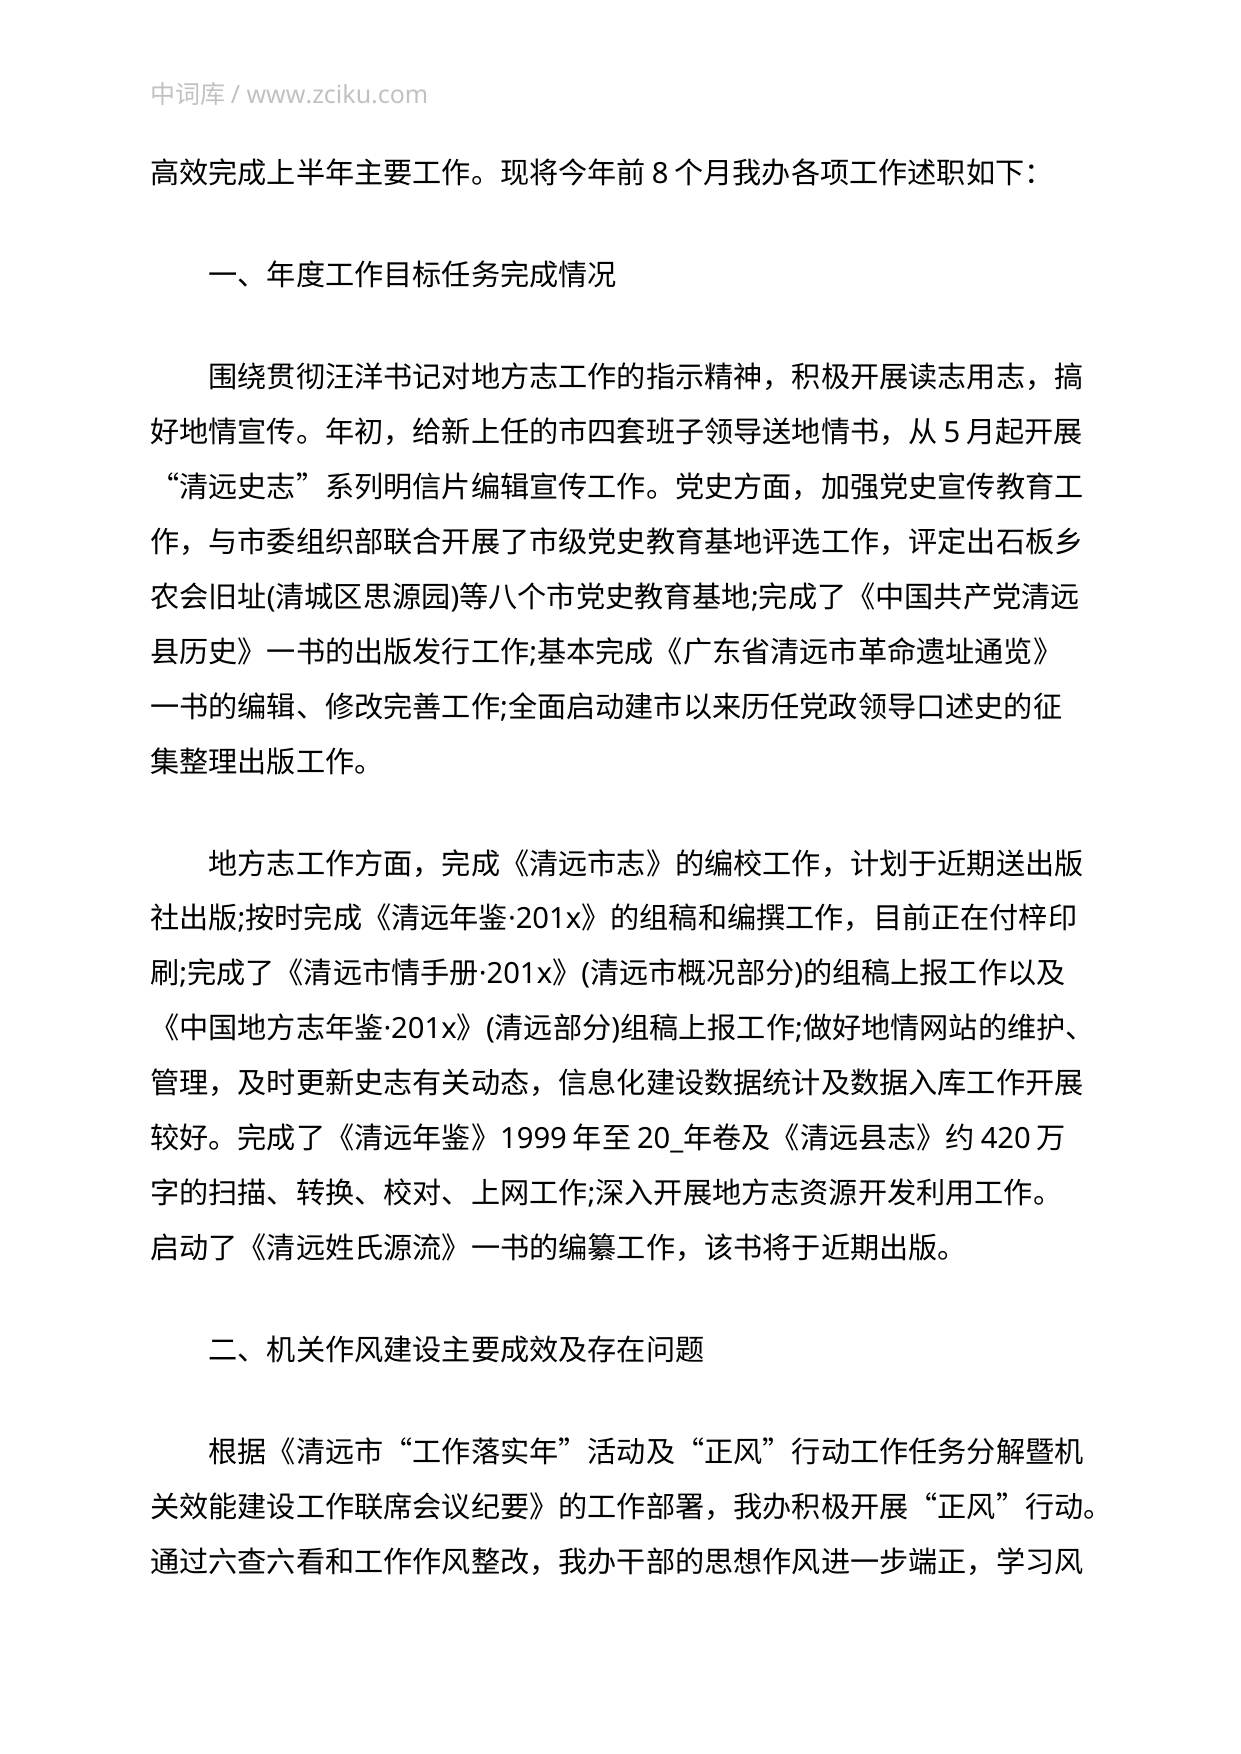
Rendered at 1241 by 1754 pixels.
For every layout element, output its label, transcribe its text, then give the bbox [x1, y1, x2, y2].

text 地方志工作方面，完成《清远市志》的编校工作，计划于近期送出版社出版;按时完成《清远年鉴·201x》的组稿和编撰工作，目前正在付梓印刷;完成了《清远市情手册·201x》(清远市概况部分)的组稿上报工作以及《中国地方志年鉴·201x》(清远部分)组稿上报工作;做好地情网站的维护、管理，及时更新史志有关动态，信息化建设数据统计及数据入库工作开展较好。完成了《清远年鉴》1999年至20_年卷及《清远县志》约420万字的扫描、转换、校对、上网工作;深入开展地方志资源开发利用工作。启动了《清远姓氏源流》一书的编纂工作，该书将于近期出版。 [150, 840, 1090, 1267]
text 一、年度工作目标任务完成情况 [150, 252, 1090, 294]
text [150, 1428, 1090, 1581]
text 二、机关作风建设主要成效及存在问题 [150, 1327, 1090, 1369]
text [150, 150, 1090, 192]
text 围绕贯彻汪洋书记对地方志工作的指示精神，积极开展读志用志，搞好地情宣传。年初，给新上任的市四套班子领导送地情书，从5月起开展“清远史志”系列明信片编辑宣传工作。党史方面，加强党史宣传教育工作，与市委组织部联合开展了市级党史教育基地评选工作，评定出石板乡农会旧址(清城区思源园)等八个市党史教育基地;完成了《中国共产党清远县历史》一书的出版发行工作;基本完成《广东省清远市革命遗址通览》一书的编辑、修改完善工作;全面启动建市以来历任党政领导口述史的征集整理出版工作。 [150, 354, 1090, 781]
